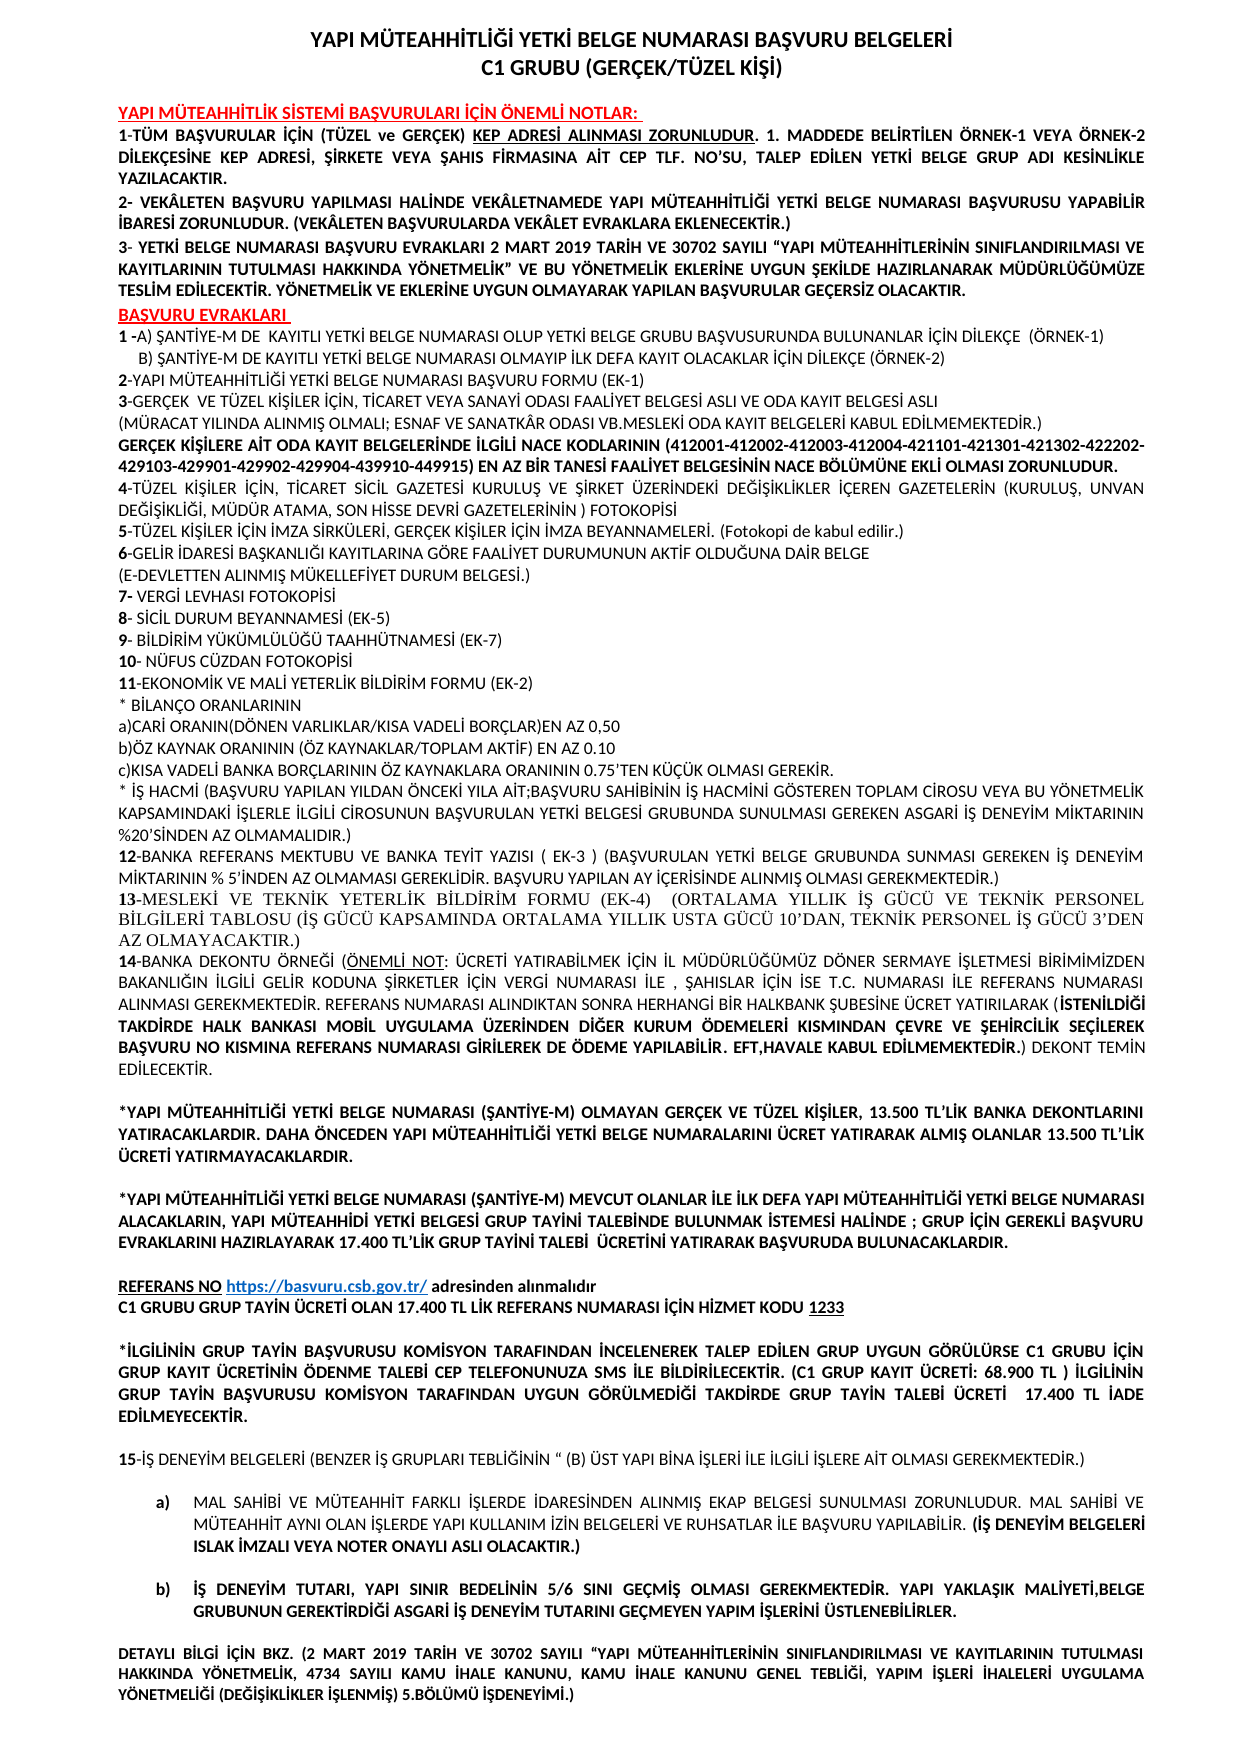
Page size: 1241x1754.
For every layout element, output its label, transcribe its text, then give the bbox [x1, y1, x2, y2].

text C1 GRUBU GRUP TAYİN ÜCRETİ OLAN 17.400 TL LİK REFERANS NUMARASI İÇİN HİZMET KODU 1233 [118, 1297, 1146, 1318]
text 3- YETKİ BELGE NUMARASI BAŞVURU EVRAKLARI 2 MART 2019 TARİH VE 30702 SAYILI “YAPI MÜTEAHHİTLERİNİN SINIFLANDIRILMASI VE KAYITLARININ TUTULMASI HAKKINDA YÖNETMELİK” VE BU YÖNETMELİK EKLERİNE UYGUN ŞEKİLDE HAZIRLANARAK MÜDÜRLÜĞÜMÜZE TESLİM EDİLECEKTİR. YÖNETMELİK VE EKLERİNE UYGUN OLMAYARAK YAPILAN BAŞVURULAR GEÇERSİZ OLACAKTIR. [118, 236, 1146, 301]
text 11-EKONOMİK VE MALİ YETERLİK BİLDİRİM FORMU (EK-2) [118, 672, 1146, 694]
text 2-YAPI MÜTEAHHİTLİĞİ YETKİ BELGE NUMARASI BAŞVURU FORMU (EK-1) [118, 369, 1146, 391]
text DETAYLI BİLGİ İÇİN BKZ. (2 MART 2019 TARİH VE 30702 SAYILI “YAPI MÜTEAHHİTLERİNİN SINIFLANDIRILMASI VE KAYITLARININ TUTULMASI HAKKINDA YÖNETMELİK, 4734 SAYILI KAMU İHALE KANUNU, KAMU İHALE KANUNU GENEL TEBLİĞİ, YAPIM İŞLERİ İHALELERİ UYGULAMA YÖNETMELİĞİ (DEĞİŞİKLİKLER İŞLENMİŞ) 5.BÖLÜMÜ İŞDENEYİMİ.) [118, 1643, 1146, 1704]
text 4-TÜZEL KİŞİLER İÇİN, TİCARET SİCİL GAZETESİ KURULUŞ VE ŞİRKET ÜZERİNDEKİ DEĞİŞİKLİKLER İÇEREN GAZETELERİN (KURULUŞ, UNVAN DEĞİŞİKLİĞİ, MÜDÜR ATAMA, SON HİSSE DEVRİ GAZETELERİNİN ) FOTOKOPİSİ [118, 477, 1146, 521]
text * BİLANÇO ORANLARININ [118, 694, 1146, 716]
text 14-BANKA DEKONTU ÖRNEĞİ (ÖNEMLİ NOT: ÜCRETİ YATIRABİLMEK İÇİN İL MÜDÜRLÜĞÜMÜZ DÖNER SERMAYE İŞLETMESİ BİRİMİMİZDEN BAKANLIĞIN İLGİLİ GELİR KODUNA ŞİRKETLER İÇİN VERGİ NUMARASI İLE , ŞAHISLAR İÇİN İSE T.C. NUMARASI İLE REFERANS NUMARASI ALINMASI GEREKMEKTEDİR. REFERANS NUMARASI ALINDIKTAN SONRA HERHANGİ BİR HALKBANK ŞUBESİNE ÜCRET YATIRILARAK (İSTENİLDİĞİ TAKDİRDE HALK BANKASI MOBİL UYGULAMA ÜZERİNDEN DİĞER KURUM ÖDEMELERİ KISMINDAN ÇEVRE VE ŞEHİRCİLİK SEÇİLEREK BAŞVURU NO KISMINA REFERANS NUMARASI GİRİLEREK DE ÖDEME YAPILABİLİR. EFT,HAVALE KABUL EDİLMEMEKTEDİR.) DEKONT TEMİN EDİLECEKTİR. [118, 950, 1146, 1080]
text 7- VERGİ LEVHASI FOTOKOPİSİ [118, 586, 1146, 607]
text 13-MESLEKİ VE TEKNİK YETERLİK BİLDİRİM FORMU (EK-4) (ORTALAMA YILLIK İŞ GÜCÜ VE TEKNİK PERSONEL BİLGİLERİ TABLOSU (İŞ GÜCÜ KAPSAMINDA ORTALAMA YILLIK USTA GÜCÜ 10’DAN, TEKNİK PERSONEL İŞ GÜCÜ 3’DEN AZ OLMAYACAKTIR.) [118, 889, 1146, 950]
text 8- SİCİL DURUM BEYANNAMESİ (EK-5) [118, 607, 1146, 629]
text * İŞ HACMİ (BAŞVURU YAPILAN YILDAN ÖNCEKİ YILA AİT;BAŞVURU SAHİBİNİN İŞ HACMİNİ GÖSTEREN TOPLAM CİROSU VEYA BU YÖNETMELİK KAPSAMINDAKİ İŞLERLE İLGİLİ CİROSUNUN BAŞVURULAN YETKİ BELGESİ GRUBUNDA SUNULMASI GEREKEN ASGARİ İŞ DENEYİM MİKTARININ %20’SİNDEN AZ OLMAMALIDIR.) [118, 781, 1146, 846]
text 5-TÜZEL KİŞİLER İÇİN İMZA SİRKÜLERİ, GERÇEK KİŞİLER İÇİN İMZA BEYANNAMELERİ. (Fotokopi de kabul edilir.) [118, 521, 1146, 542]
text 1-TÜM BAŞVURULAR İÇİN (TÜZEL ve GERÇEK) KEP ADRESİ ALINMASI ZORUNLUDUR. 1. MADDEDE BELİRTİLEN ÖRNEK-1 VEYA ÖRNEK-2 DİLEKÇESİNE KEP ADRESİ, ŞİRKETE VEYA ŞAHIS FİRMASINA AİT CEP TLF. NO’SU, TALEP EDİLEN YETKİ BELGE GRUP ADI KESİNLİKLE YAZILACAKTIR. [118, 124, 1146, 189]
text a)CARİ ORANIN(DÖNEN VARLIKLAR/KISA VADELİ BORÇLAR)EN AZ 0,50 [118, 716, 1146, 737]
list İŞ DENEYİM TUTARI, YAPI SINIR BEDELİNİN 5/6 SINI GEÇMİŞ OLMASI GEREKMEKTEDİR. YAPI YAKLAŞIK MALİYETİ,BELGE GRUBUNUN GEREKTİRDİĞİ ASGARİ İŞ DENEYİM TUTARINI GEÇMEYEN YAPIM İŞLERİNİ ÜSTLENEBİLİRLER. [156, 1578, 1146, 1622]
text (E-DEVLETTEN ALINMIŞ MÜKELLEFİYET DURUM BELGESİ.) [118, 564, 1146, 586]
text 15-İŞ DENEYİM BELGELERİ (BENZER İŞ GRUPLARI TEBLİĞİNİN “ (B) ÜST YAPI BİNA İŞLERİ İLE İLGİLİ İŞLERE AİT OLMASI GEREKMEKTEDİR.) [118, 1448, 1146, 1470]
text (MÜRACAT YILINDA ALINMIŞ OLMALI; ESNAF VE SANATKÂR ODASI VB.MESLEKİ ODA KAYIT BELGELERİ KABUL EDİLMEMEKTEDİR.) [118, 412, 1146, 434]
text 2- VEKÂLETEN BAŞVURU YAPILMASI HALİNDE VEKÂLETNAMEDE YAPI MÜTEAHHİTLİĞİ YETKİ BELGE NUMARASI BAŞVURUSU YAPABİLİR İBARESİ ZORUNLUDUR. (VEKÂLETEN BAŞVURULARDA VEKÂLET EVRAKLARA EKLENECEKTİR.) [118, 191, 1146, 234]
list MAL SAHİBİ VE MÜTEAHHİT FARKLI İŞLERDE İDARESİNDEN ALINMIŞ EKAP BELGESİ SUNULMASI ZORUNLUDUR. MAL SAHİBİ VE MÜTEAHHİT AYNI OLAN İŞLERDE YAPI KULLANIM İZİN BELGELERİ VE RUHSATLAR İLE BAŞVURU YAPILABİLİR. (İŞ DENEYİM BELGELERİ ISLAK İMZALI VEYA NOTER ONAYLI ASLI OLACAKTIR.) [156, 1492, 1146, 1557]
text 3-GERÇEK VE TÜZEL KİŞİLER İÇİN, TİCARET VEYA SANAYİ ODASI FAALİYET BELGESİ ASLI VE ODA KAYIT BELGESİ ASLI [118, 391, 1146, 412]
text C1 GRUBU (GERÇEK/TÜZEL KİŞİ) [118, 53, 1146, 81]
text REFERANS NO https://basvuru.csb.gov.tr/ adresinden alınmalıdır [118, 1275, 1146, 1297]
text *YAPI MÜTEAHHİTLİĞİ YETKİ BELGE NUMARASI (ŞANTİYE-M) MEVCUT OLANLAR İLE İLK DEFA YAPI MÜTEAHHİTLİĞİ YETKİ BELGE NUMARASI ALACAKLARIN, YAPI MÜTEAHHİDİ YETKİ BELGESİ GRUP TAYİNİ TALEBİNDE BULUNMAK İSTEMESİ HALİNDE ; GRUP İÇİN GEREKLİ BAŞVURU EVRAKLARINI HAZIRLAYARAK 17.400 TL’LİK GRUP TAYİNİ TALEBİ ÜCRETİNİ YATIRARAK BAŞVURUDA BULUNACAKLARDIR. [118, 1188, 1146, 1253]
text 12-BANKA REFERANS MEKTUBU VE BANKA TEYİT YAZISI ( EK-3 ) (BAŞVURULAN YETKİ BELGE GRUBUNDA SUNMASI GEREKEN İŞ DENEYİM MİKTARININ % 5’İNDEN AZ OLMAMASI GEREKLİDİR. BAŞVURU YAPILAN AY İÇERİSİNDE ALINMIŞ OLMASI GEREKMEKTEDİR.) [118, 846, 1146, 889]
text BAŞVURU EVRAKLARI [118, 303, 1146, 326]
text 6-GELİR İDARESİ BAŞKANLIĞI KAYITLARINA GÖRE FAALİYET DURUMUNUN AKTİF OLDUĞUNA DAİR BELGE [118, 542, 1146, 564]
text 10- NÜFUS CÜZDAN FOTOKOPİSİ [118, 651, 1146, 672]
text 1 -A) ŞANTİYE-M DE KAYITLI YETKİ BELGE NUMARASI OLUP YETKİ BELGE GRUBU BAŞVUSURUNDA BULUNANLAR İÇİN DİLEKÇE (ÖRNEK-1) [118, 326, 1146, 347]
text c)KISA VADELİ BANKA BORÇLARININ ÖZ KAYNAKLARA ORANININ 0.75’TEN KÜÇÜK OLMASI GEREKİR. [118, 759, 1146, 781]
text YAPI MÜTEAHHİTLİĞİ YETKİ BELGE NUMARASI BAŞVURU BELGELERİ [118, 25, 1146, 53]
text YAPI MÜTEAHHİTLİK SİSTEMİ BAŞVURULARI İÇİN ÖNEMLİ NOTLAR: [118, 101, 1146, 124]
text 9- BİLDİRİM YÜKÜMLÜLÜĞÜ TAAHHÜTNAMESİ (EK-7) [118, 629, 1146, 651]
text GERÇEK KİŞİLERE AİT ODA KAYIT BELGELERİNDE İLGİLİ NACE KODLARININ (412001-412002-412003-412004-421101-421301-421302-422202-429103-429901-429902-429904-439910-449915) EN AZ BİR TANESİ FAALİYET BELGESİNİN NACE BÖLÜMÜNE EKLİ OLMASI ZORUNLUDUR. [118, 434, 1146, 477]
text b)ÖZ KAYNAK ORANININ (ÖZ KAYNAKLAR/TOPLAM AKTİF) EN AZ 0.10 [118, 737, 1146, 759]
text B) ŞANTİYE-M DE KAYITLI YETKİ BELGE NUMARASI OLMAYIP İLK DEFA KAYIT OLACAKLAR İÇİN DİLEKÇE (ÖRNEK-2) [118, 347, 1146, 369]
text *İLGİLİNİN GRUP TAYİN BAŞVURUSU KOMİSYON TARAFINDAN İNCELENEREK TALEP EDİLEN GRUP UYGUN GÖRÜLÜRSE C1 GRUBU İÇİN GRUP KAYIT ÜCRETİNİN ÖDENME TALEBİ CEP TELEFONUNUZA SMS İLE BİLDİRİLECEKTİR. (C1 GRUP KAYIT ÜCRETİ: 68.900 TL ) İLGİLİNİN GRUP TAYİN BAŞVURUSU KOMİSYON TARAFINDAN UYGUN GÖRÜLMEDİĞİ TAKDİRDE GRUP TAYİN TALEBİ ÜCRETİ 17.400 TL İADE EDİLMEYECEKTİR. [118, 1340, 1146, 1427]
text *YAPI MÜTEAHHİTLİĞİ YETKİ BELGE NUMARASI (ŞANTİYE-M) OLMAYAN GERÇEK VE TÜZEL KİŞİLER, 13.500 TL’LİK BANKA DEKONTLARINI YATIRACAKLARDIR. DAHA ÖNCEDEN YAPI MÜTEAHHİTLİĞİ YETKİ BELGE NUMARALARINI ÜCRET YATIRARAK ALMIŞ OLANLAR 13.500 TL’LİK ÜCRETİ YATIRMAYACAKLARDIR. [118, 1102, 1146, 1167]
